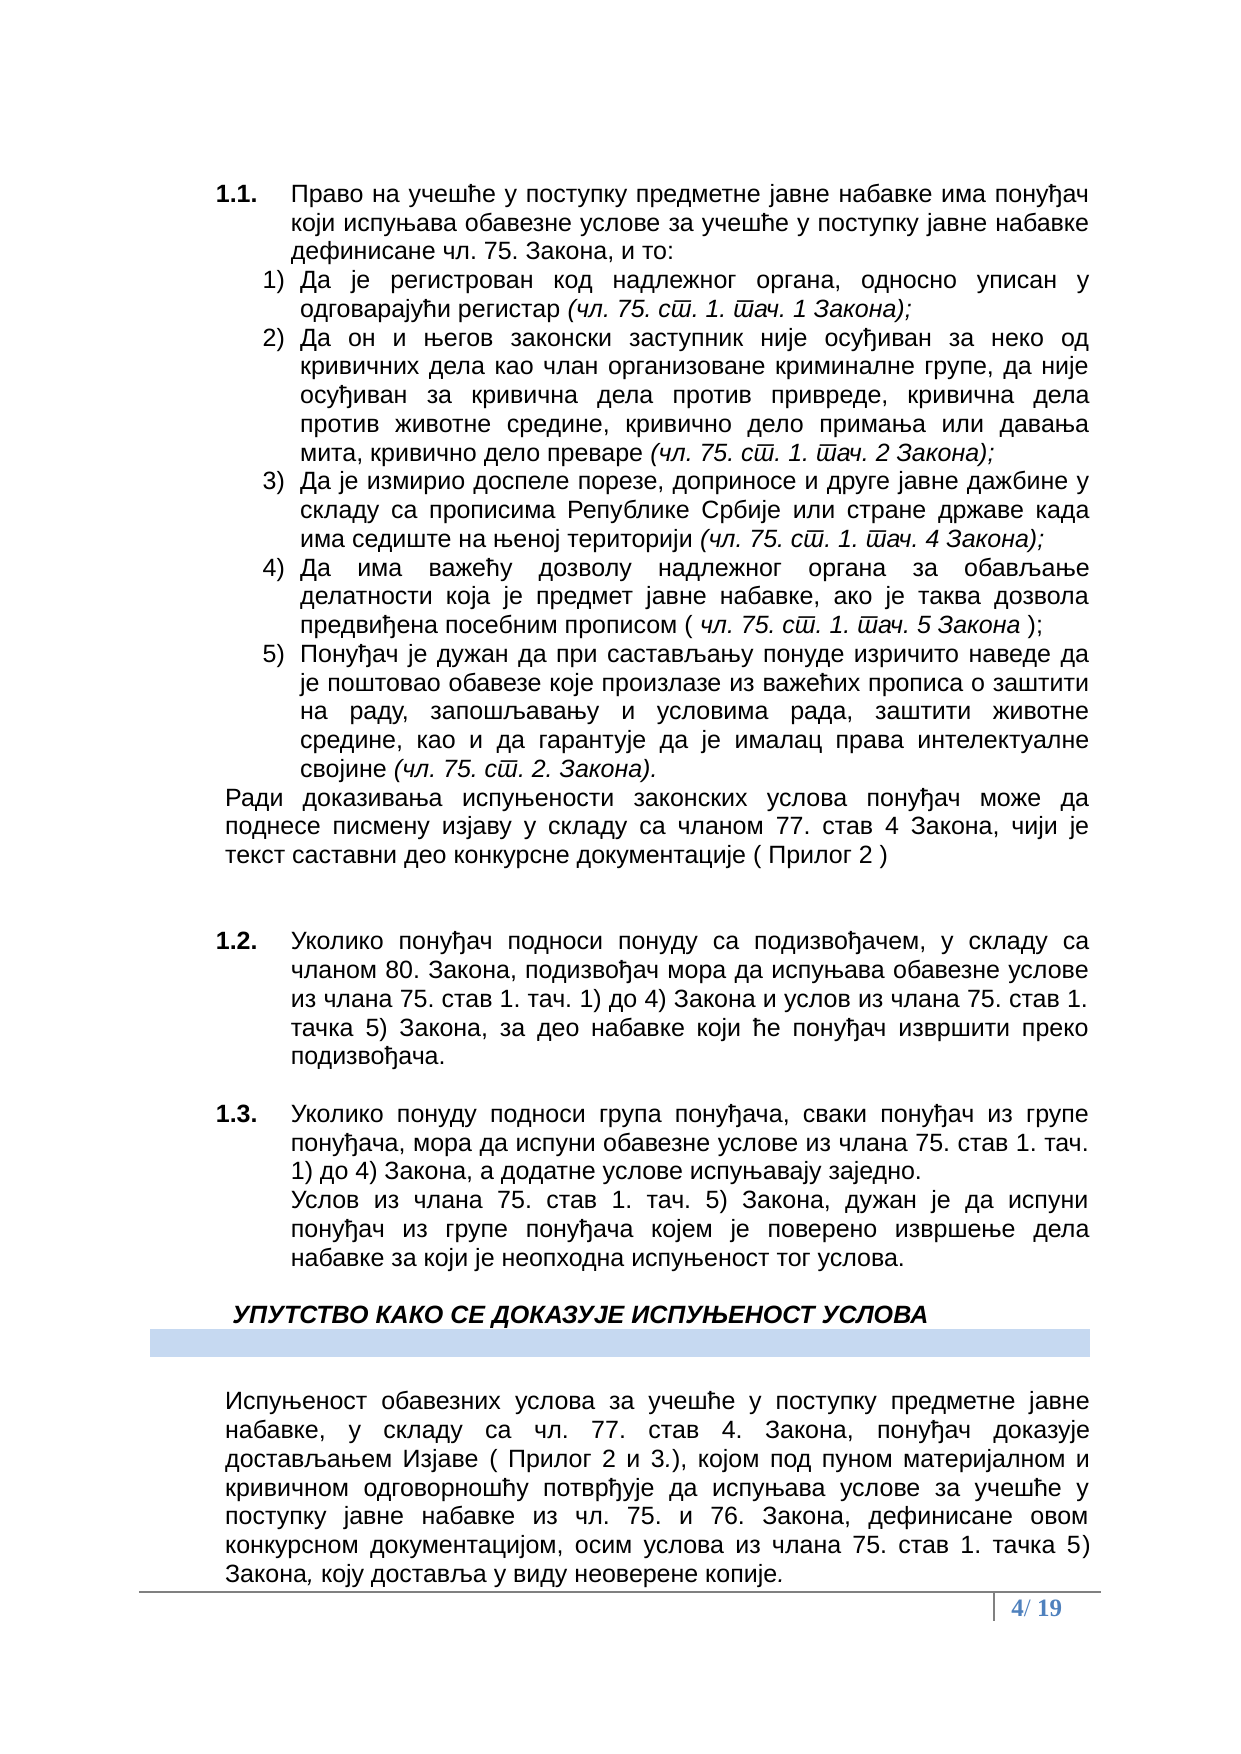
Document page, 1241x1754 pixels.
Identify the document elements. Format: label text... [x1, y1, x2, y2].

list УПУТСТВО КАКО СЕ ДОКАЗУЈЕ ИСПУЊЕНОСТ УСЛОВА [225, 1300, 1090, 1329]
list Да је регистрован код надлежног органа, односно уписан у одговарајући регистар (чл. 75. ст. 1. тач. 1 Закона); [262, 265, 1090, 322]
list Понуђач је дужан да при састављању понуде изричито наведе да је поштовао обавезе које произлазе из важећих прописа о заштити на раду, запошљавању и условима рада, заштити животне средине, као и да гарантује да је ималац права интелектуалне својине (чл. 75. ст. 2. Закона). [262, 639, 1090, 782]
list Уколико понуђач подноси понуду са подизвођачем, у складу са чланом 80. Закона, подизвођач мора да испуњава обавезне услове из члана 75. став 1. тач. 1) до 4) Закона и услов из члана 75. став 1. тачка 5) Закона, за део набавке који ће понуђач извршити преко подизвођача. [216, 926, 1090, 1070]
list Уколико понуду подноси група понуђача, сваки понуђач из групе понуђача, мора да испуни обавезне услове из члана 75. став 1. тач. 1) до 4) Закона, а додатне услове испуњавају заједно. [216, 1099, 1090, 1185]
list Ради доказивања испуњености законских услова понуђач може да поднесе писмену изјаву у складу са чланом 77. став 4 Закона, чији је текст саставни део конкурсне документације ( Прилог 2 ) [225, 782, 1090, 869]
list Право на учешће у поступку предметне јавне набавке има понуђач који испуњава обавезне услове за учешће у поступку јавне набавке дефинисане чл. 75. Закона, и то: [216, 179, 1090, 265]
list Да он и његов законски заступник није осуђиван за неко од кривичних дела као члан организоване криминалне групе, да није осуђиван за кривична дела против привреде, кривична дела против животне средине, кривично дело примања или давања мита, кривично дело преваре (чл. 75. ст. 1. тач. 2 Закона); [262, 322, 1090, 466]
list Да има важећу дозволу надлежног органа за обављање делатности која је предмет јавне набавке, ако је таква дозвола предвиђена посебним прописом ( чл. 75. ст. 1. тач. 5 Закона ); [262, 552, 1090, 639]
list Испуњеност обавезних услова за учешће у поступку предметне јавне набавке, у складу са чл. 77. став 4. Закона, понуђач доказује достављањем Изјаве ( Прилог 2 и 3.), којом под пуном материјалном и кривичном одговорношћу потврђује да испуњава услове за учешће у поступку јавне набавке из чл. 75. и 76. Закона, дефинисане овом конкурсном документацијом, осим услова из члана 75. став 1. тачка 5) Закона, коју доставља у виду неоверене копије. [225, 1386, 1090, 1587]
list Услов из члана 75. став 1. тач. 5) Закона, дужан је да испуни понуђач из групе понуђача којем је поверено извршење дела набавке за који је неопходна испуњеност тог услова. [291, 1185, 1090, 1271]
list Да је измирио доспеле порезе, доприносе и друге јавне дажбине у складу са прописима Републике Србије или стране државе када има седиште на њеној територији (чл. 75. ст. 1. тач. 4 Закона); [262, 466, 1090, 552]
